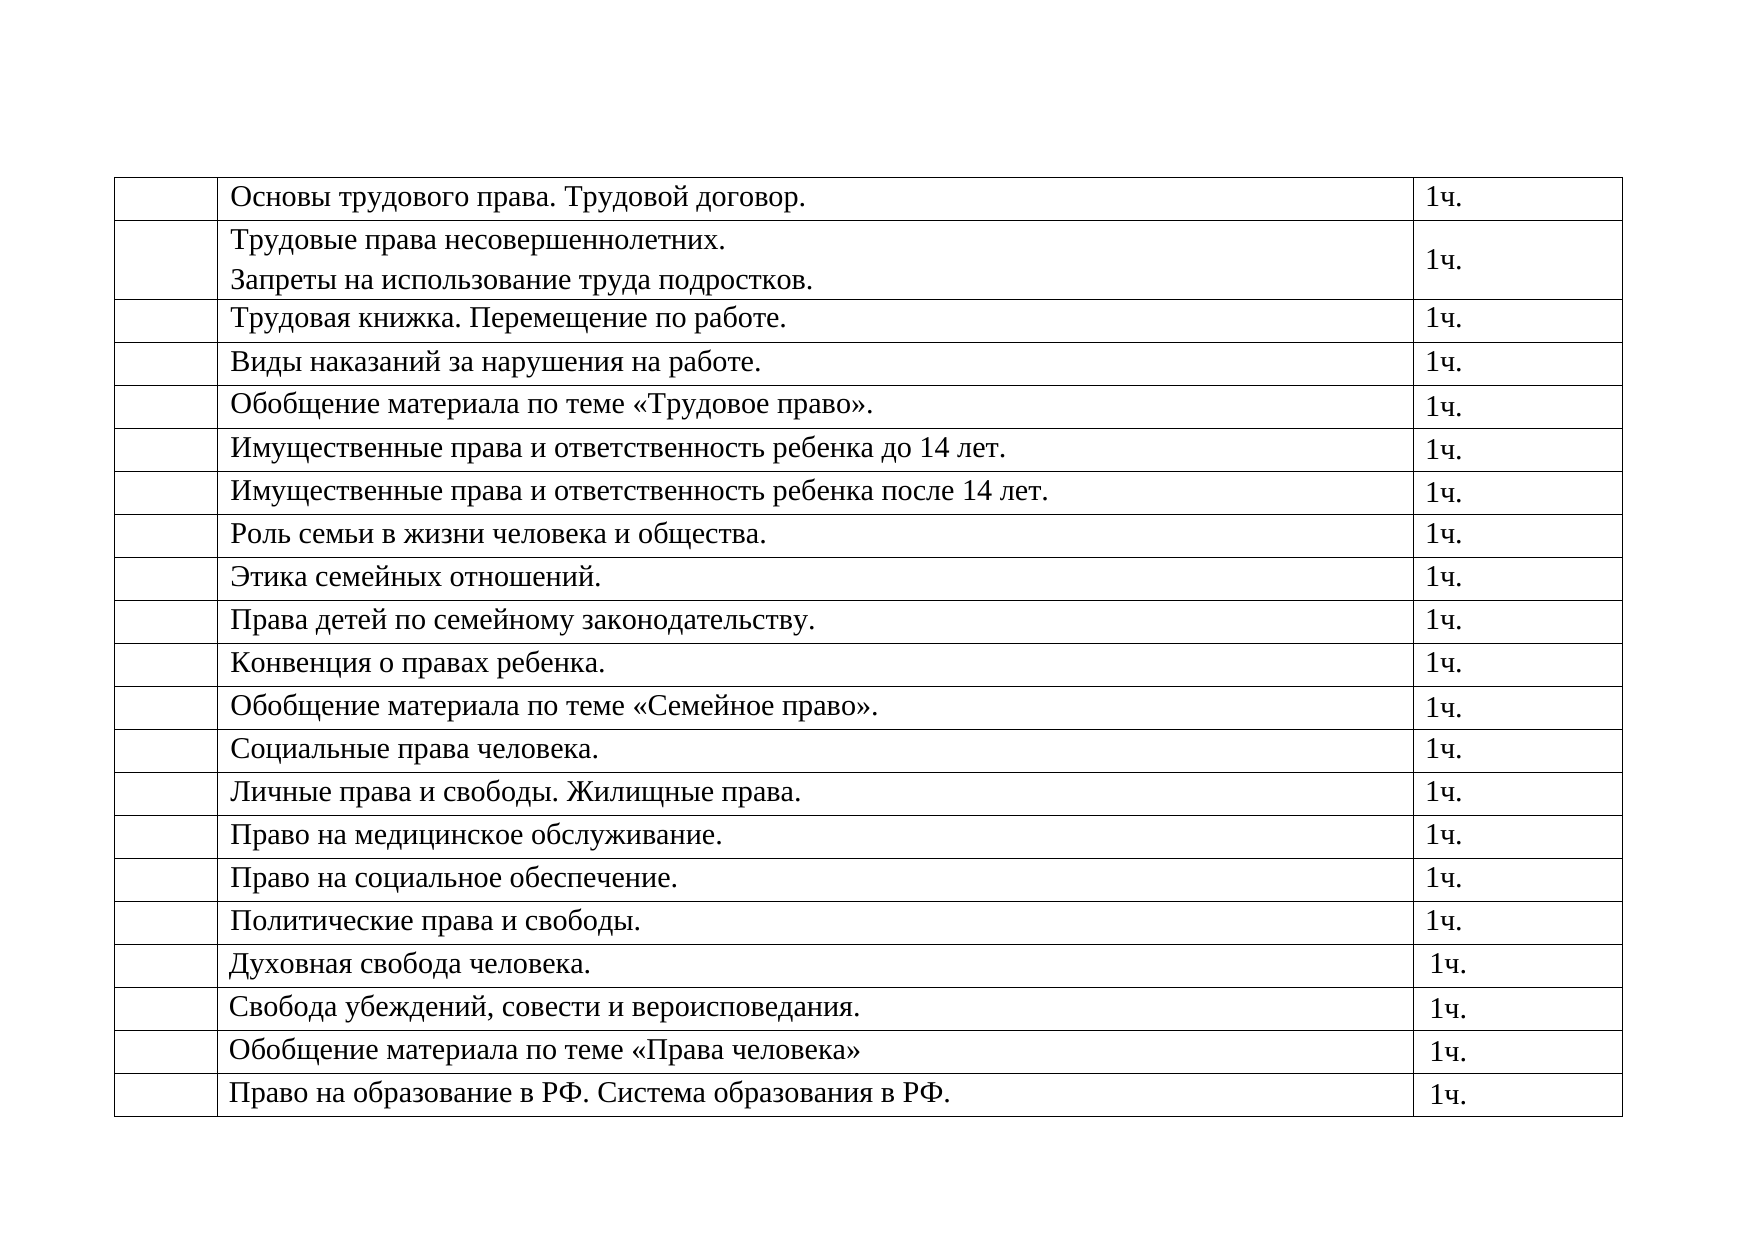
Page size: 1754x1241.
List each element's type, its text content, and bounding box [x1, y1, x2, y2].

table_cell [115, 773, 217, 815]
table_cell Политические права и свободы. [218, 902, 1413, 944]
table_cell 1ч. [1414, 945, 1622, 987]
table_cell 1ч. [1414, 515, 1622, 557]
table_cell Свобода убеждений, совести и вероисповедания. [218, 988, 1413, 1030]
table_cell 1ч. [1414, 300, 1622, 342]
table_cell [115, 472, 217, 514]
table_cell [115, 343, 217, 385]
table_cell 1ч. [1414, 472, 1622, 514]
table_cell Духовная свобода человека. [218, 945, 1413, 987]
table_cell Права детей по семейному законодательству. [218, 601, 1413, 643]
table_cell [115, 601, 217, 643]
table_cell 1ч. [1414, 343, 1622, 385]
table_cell [115, 1074, 217, 1116]
table_cell [115, 902, 217, 944]
table_cell [115, 730, 217, 772]
table_cell 1ч. [1414, 988, 1622, 1030]
table_cell [115, 558, 217, 600]
table_cell 1ч. [1414, 644, 1622, 686]
table_cell 1ч. [1414, 1074, 1622, 1116]
table_cell [115, 515, 217, 557]
table_cell Этика семейных отношений. [218, 558, 1413, 600]
table_cell Имущественные права и ответственность ребенка до 14 лет. [218, 429, 1413, 471]
table_cell Обобщение материала по теме «Трудовое право». [218, 386, 1413, 428]
table_cell [115, 300, 217, 342]
table_cell Имущественные права и ответственность ребенка после 14 лет. [218, 472, 1413, 514]
table_cell Роль семьи в жизни человека и общества. [218, 515, 1413, 557]
table_cell [115, 687, 217, 729]
table_cell 1ч. [1414, 221, 1622, 299]
table_cell Личные права и свободы. Жилищные права. [218, 773, 1413, 815]
table_cell 1ч. [1414, 730, 1622, 772]
table_cell Трудовая книжка. Перемещение по работе. [218, 300, 1413, 342]
table_cell [115, 429, 217, 471]
table_cell 1ч. [1414, 902, 1622, 944]
table_cell [115, 816, 217, 858]
table_cell Конвенция о правах ребенка. [218, 644, 1413, 686]
table_cell [115, 221, 217, 299]
table_cell Виды наказаний за нарушения на работе. [218, 343, 1413, 385]
table_cell 1ч. [1414, 386, 1622, 428]
table_cell [115, 178, 217, 220]
table_cell [115, 386, 217, 428]
table_cell [115, 859, 217, 901]
table_cell 1ч. [1414, 1031, 1622, 1073]
table_cell Трудовые права несовершеннолетних. Запреты на использование труда подростков. [218, 221, 1413, 299]
table_cell Обобщение материала по теме «Права человека» [218, 1031, 1413, 1073]
table_cell 1ч. [1414, 178, 1622, 220]
table_cell 1ч. [1414, 816, 1622, 858]
table_cell [115, 945, 217, 987]
table_cell 1ч. [1414, 859, 1622, 901]
table_cell 1ч. [1414, 687, 1622, 729]
table_cell 1ч. [1414, 429, 1622, 471]
table_cell Право на социальное обеспечение. [218, 859, 1413, 901]
table_cell [115, 988, 217, 1030]
table_cell 1ч. [1414, 601, 1622, 643]
table_cell [115, 644, 217, 686]
table_cell Основы трудового права. Трудовой договор. [218, 178, 1413, 220]
table_cell Право на образование в РФ. Система образования в РФ. [218, 1074, 1413, 1116]
table_cell [115, 1031, 217, 1073]
table_cell 1ч. [1414, 558, 1622, 600]
table_cell Социальные права человека. [218, 730, 1413, 772]
table_cell 1ч. [1414, 773, 1622, 815]
table_cell Обобщение материала по теме «Семейное право». [218, 687, 1413, 729]
table_cell Право на медицинское обслуживание. [218, 816, 1413, 858]
